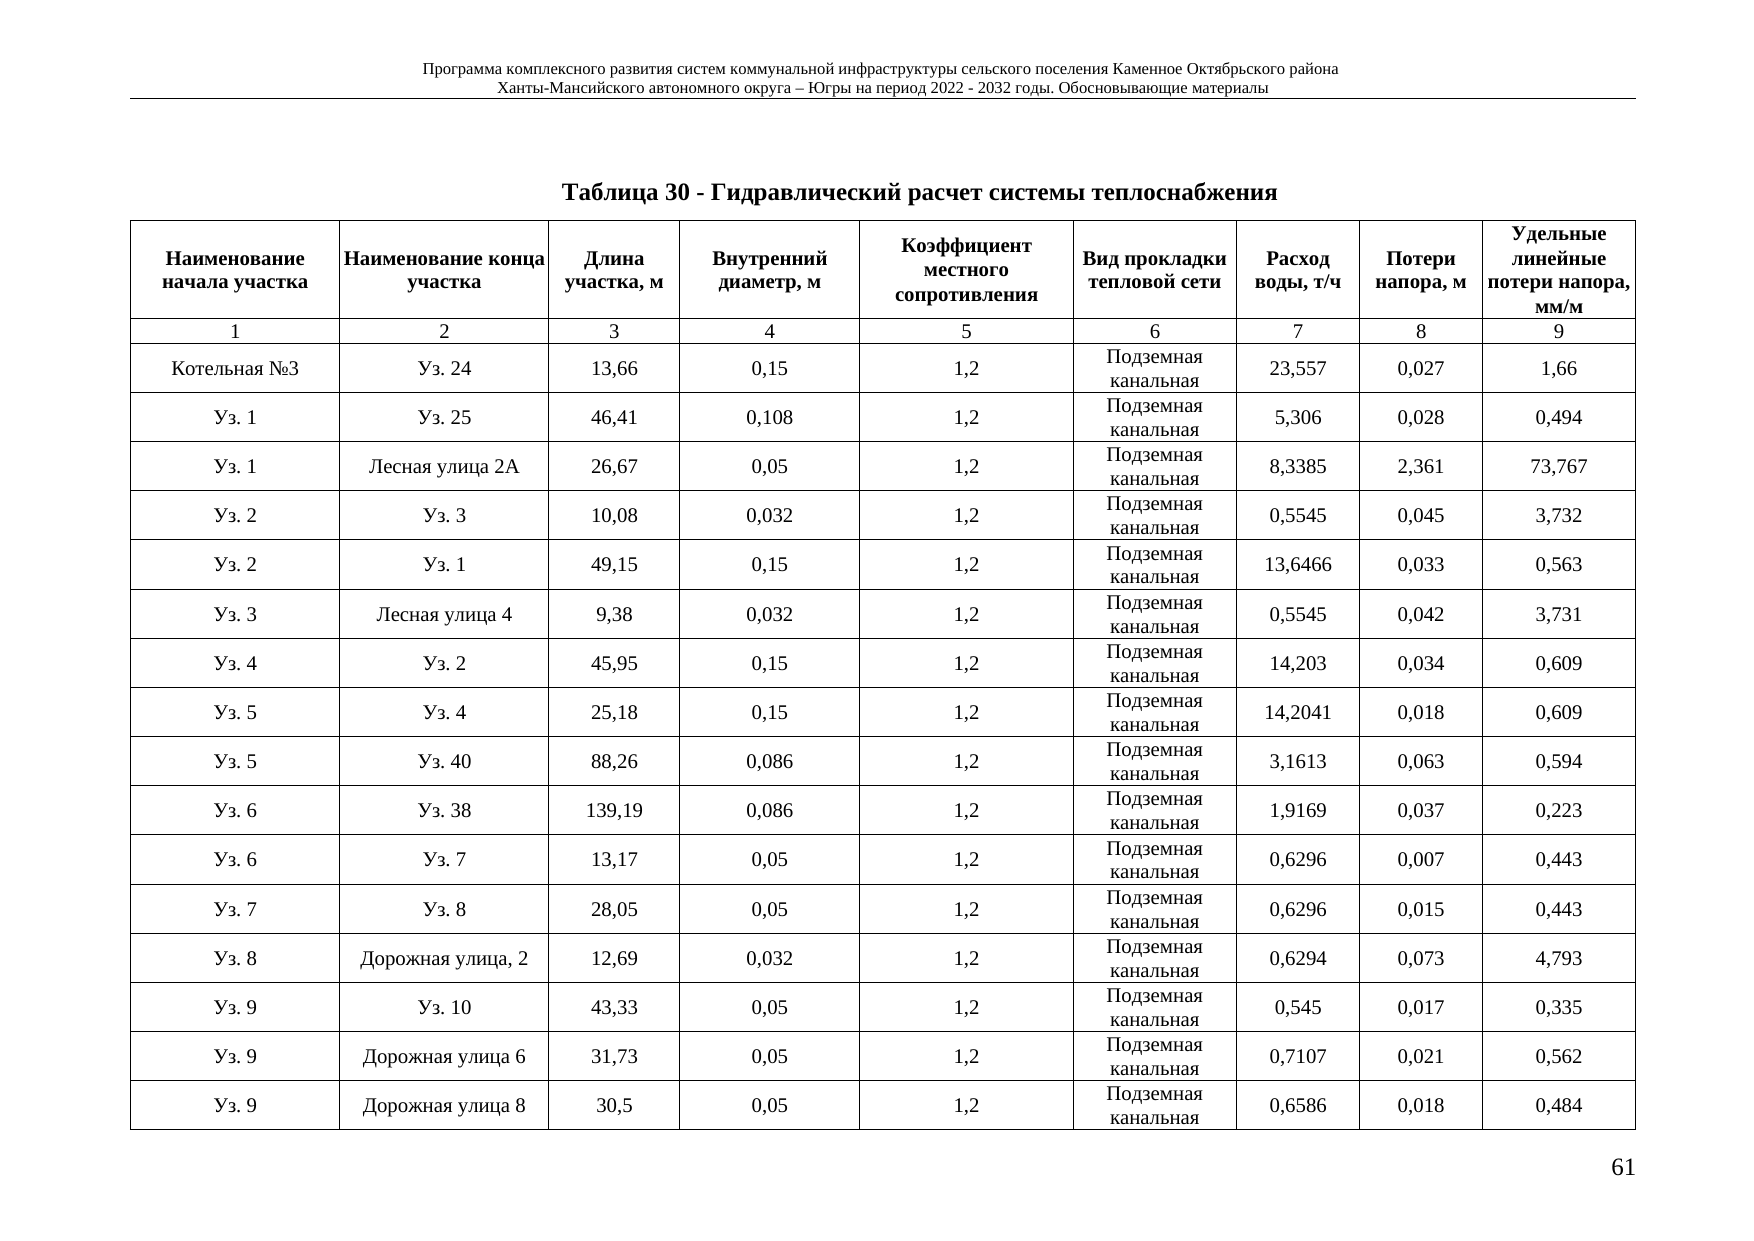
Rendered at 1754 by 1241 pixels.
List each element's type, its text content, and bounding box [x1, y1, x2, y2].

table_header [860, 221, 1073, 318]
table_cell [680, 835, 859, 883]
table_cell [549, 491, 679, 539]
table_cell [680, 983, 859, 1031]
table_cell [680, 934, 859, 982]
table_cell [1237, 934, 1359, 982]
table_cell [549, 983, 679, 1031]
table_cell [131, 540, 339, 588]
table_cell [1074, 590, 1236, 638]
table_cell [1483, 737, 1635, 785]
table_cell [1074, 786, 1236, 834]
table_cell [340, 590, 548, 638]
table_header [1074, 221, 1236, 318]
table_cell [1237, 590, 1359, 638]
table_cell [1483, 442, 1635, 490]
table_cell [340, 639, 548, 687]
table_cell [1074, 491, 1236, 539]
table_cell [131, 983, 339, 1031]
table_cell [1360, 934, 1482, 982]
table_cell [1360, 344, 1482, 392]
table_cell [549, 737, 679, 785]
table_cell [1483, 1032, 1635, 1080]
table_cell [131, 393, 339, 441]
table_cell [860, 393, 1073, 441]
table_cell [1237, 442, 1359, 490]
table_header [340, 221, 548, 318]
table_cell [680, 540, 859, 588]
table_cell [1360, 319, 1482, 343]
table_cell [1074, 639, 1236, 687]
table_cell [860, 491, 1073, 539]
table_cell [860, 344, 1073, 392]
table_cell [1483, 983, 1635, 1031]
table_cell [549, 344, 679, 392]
text Таблица 30 - Гидравлический расчет системы теплоснабжения [130, 177, 1636, 206]
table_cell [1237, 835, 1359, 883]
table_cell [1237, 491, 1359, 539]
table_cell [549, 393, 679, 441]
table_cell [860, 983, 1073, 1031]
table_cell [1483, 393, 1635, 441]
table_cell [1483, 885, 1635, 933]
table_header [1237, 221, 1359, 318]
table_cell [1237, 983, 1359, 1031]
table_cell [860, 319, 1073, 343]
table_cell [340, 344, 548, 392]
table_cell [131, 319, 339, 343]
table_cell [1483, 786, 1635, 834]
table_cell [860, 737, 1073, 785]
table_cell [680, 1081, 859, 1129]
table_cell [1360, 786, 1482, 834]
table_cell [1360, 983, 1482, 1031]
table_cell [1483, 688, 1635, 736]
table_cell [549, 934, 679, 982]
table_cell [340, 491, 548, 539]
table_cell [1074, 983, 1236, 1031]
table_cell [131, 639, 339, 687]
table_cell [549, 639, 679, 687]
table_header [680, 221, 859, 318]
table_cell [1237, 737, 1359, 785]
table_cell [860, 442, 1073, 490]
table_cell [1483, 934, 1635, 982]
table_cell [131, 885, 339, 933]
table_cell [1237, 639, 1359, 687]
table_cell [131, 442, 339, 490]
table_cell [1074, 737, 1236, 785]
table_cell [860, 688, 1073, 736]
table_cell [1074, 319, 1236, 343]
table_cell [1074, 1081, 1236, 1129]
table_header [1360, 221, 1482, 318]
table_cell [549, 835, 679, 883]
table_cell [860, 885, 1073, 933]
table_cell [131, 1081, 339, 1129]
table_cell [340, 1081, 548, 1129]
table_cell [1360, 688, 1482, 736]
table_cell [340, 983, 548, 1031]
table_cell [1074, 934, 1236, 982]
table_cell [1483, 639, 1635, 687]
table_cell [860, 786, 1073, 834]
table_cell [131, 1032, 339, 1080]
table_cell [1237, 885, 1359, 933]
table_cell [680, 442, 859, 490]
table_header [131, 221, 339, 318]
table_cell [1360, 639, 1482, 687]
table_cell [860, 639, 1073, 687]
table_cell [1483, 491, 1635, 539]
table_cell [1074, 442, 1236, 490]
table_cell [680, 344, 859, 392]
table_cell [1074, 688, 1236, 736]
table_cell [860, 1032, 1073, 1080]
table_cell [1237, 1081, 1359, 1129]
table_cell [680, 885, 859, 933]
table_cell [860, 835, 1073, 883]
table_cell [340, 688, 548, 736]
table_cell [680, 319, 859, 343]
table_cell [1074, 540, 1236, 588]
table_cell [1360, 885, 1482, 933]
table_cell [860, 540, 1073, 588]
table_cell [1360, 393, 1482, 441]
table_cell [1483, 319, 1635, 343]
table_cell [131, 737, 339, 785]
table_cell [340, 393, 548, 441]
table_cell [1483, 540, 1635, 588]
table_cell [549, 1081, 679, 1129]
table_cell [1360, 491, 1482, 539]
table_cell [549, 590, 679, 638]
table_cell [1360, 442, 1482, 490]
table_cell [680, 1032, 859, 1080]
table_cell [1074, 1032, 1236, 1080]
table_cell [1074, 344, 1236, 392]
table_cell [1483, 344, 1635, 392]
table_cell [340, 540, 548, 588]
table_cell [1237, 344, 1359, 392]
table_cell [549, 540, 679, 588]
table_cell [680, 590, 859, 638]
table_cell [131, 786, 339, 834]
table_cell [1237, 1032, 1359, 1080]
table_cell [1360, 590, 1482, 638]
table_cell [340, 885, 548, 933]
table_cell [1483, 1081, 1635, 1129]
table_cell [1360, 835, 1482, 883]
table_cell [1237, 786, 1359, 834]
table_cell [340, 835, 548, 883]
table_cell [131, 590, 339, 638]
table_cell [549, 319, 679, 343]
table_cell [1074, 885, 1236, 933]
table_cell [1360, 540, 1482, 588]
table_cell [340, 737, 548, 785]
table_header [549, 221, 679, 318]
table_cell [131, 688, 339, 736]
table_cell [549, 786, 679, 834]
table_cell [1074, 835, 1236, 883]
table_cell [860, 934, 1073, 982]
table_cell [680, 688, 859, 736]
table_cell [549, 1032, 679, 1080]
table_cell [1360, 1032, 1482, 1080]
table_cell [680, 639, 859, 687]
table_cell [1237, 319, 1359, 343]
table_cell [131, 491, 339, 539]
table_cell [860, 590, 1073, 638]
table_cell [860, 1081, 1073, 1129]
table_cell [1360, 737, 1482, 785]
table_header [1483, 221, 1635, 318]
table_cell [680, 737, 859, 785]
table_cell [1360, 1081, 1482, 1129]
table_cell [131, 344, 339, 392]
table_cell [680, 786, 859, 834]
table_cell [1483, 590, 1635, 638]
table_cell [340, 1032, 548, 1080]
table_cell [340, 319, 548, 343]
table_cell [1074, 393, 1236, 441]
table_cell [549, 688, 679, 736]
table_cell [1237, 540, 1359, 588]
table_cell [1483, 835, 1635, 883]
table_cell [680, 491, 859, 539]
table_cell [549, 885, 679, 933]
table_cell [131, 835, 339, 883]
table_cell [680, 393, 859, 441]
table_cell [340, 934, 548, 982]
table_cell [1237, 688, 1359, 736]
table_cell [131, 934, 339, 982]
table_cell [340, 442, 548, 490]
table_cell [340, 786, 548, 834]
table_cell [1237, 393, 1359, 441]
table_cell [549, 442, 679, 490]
